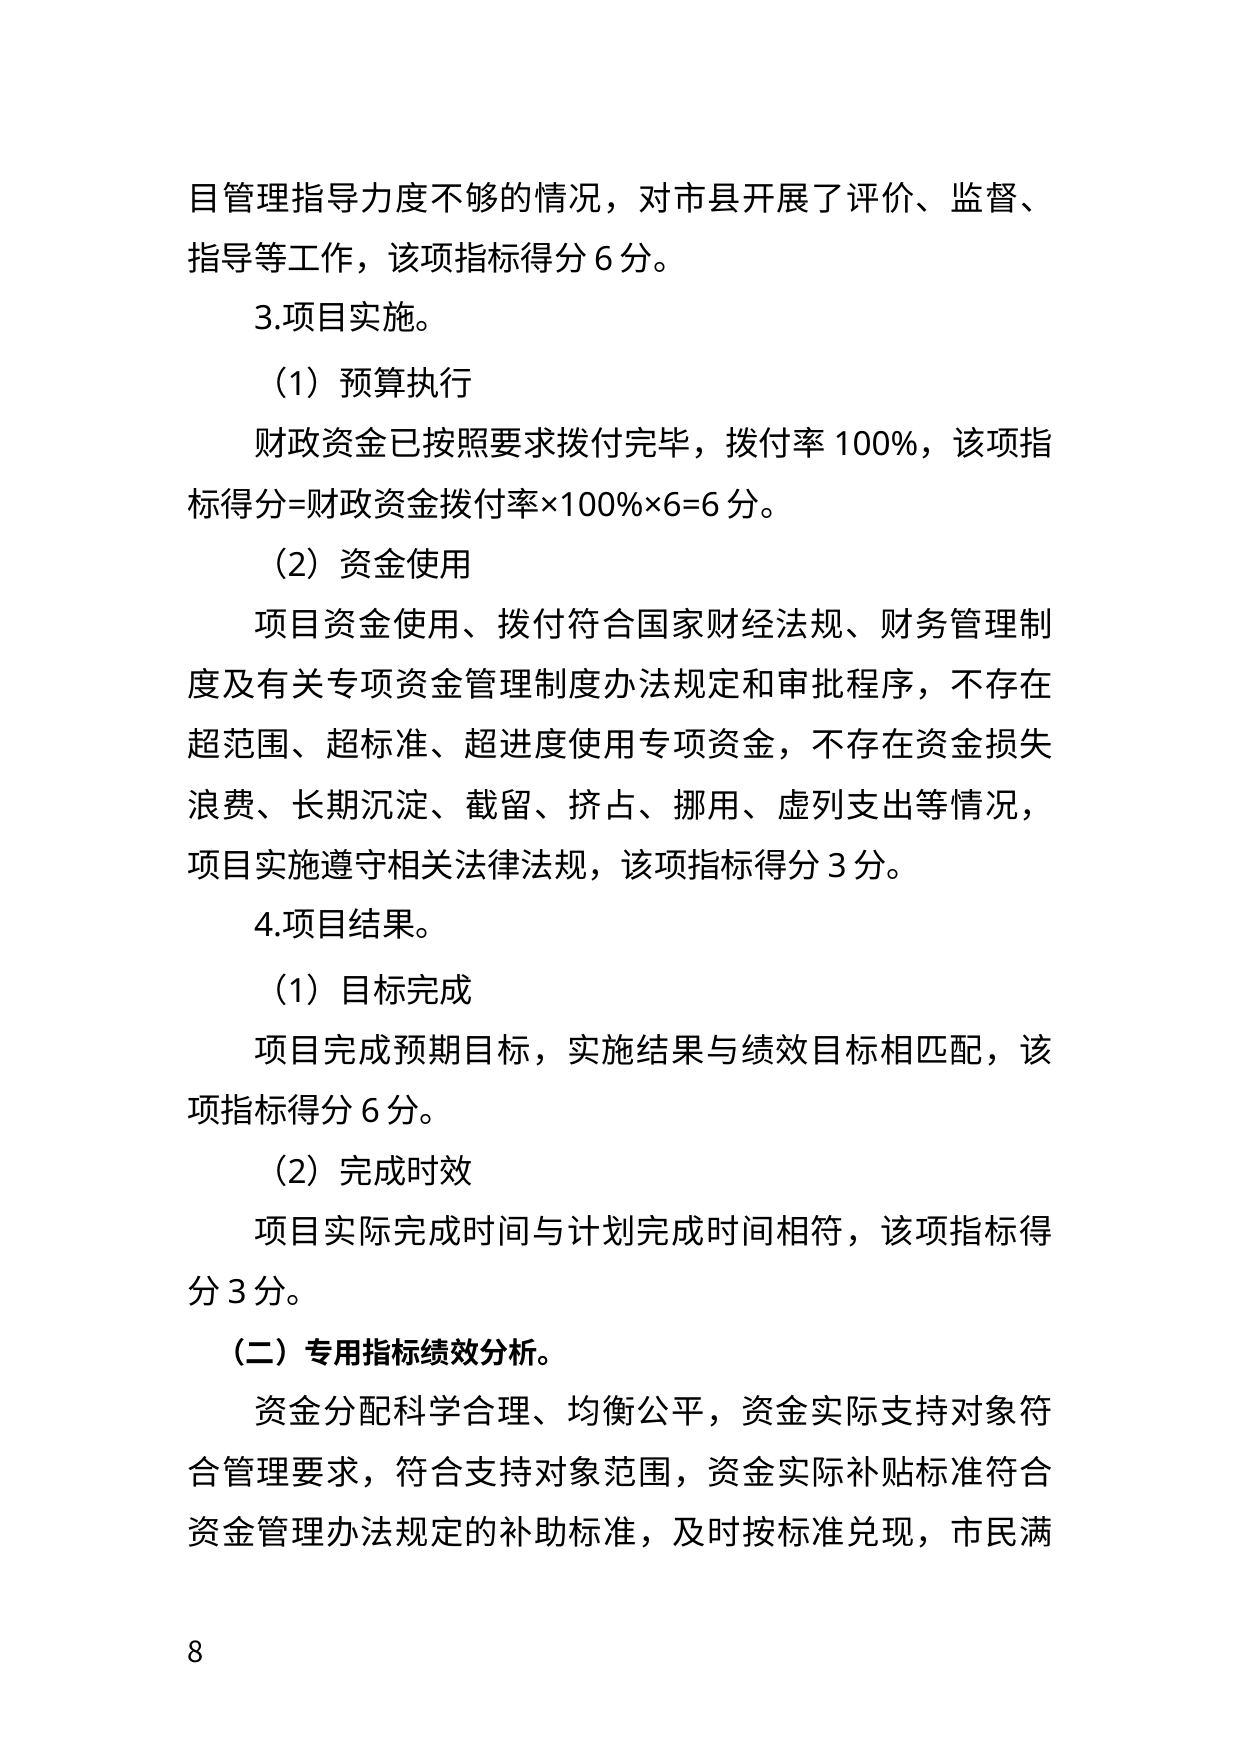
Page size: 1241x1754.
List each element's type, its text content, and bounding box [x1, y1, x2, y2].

text （二）专用指标绩效分析。 [187, 1316, 1053, 1376]
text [187, 162, 1053, 282]
text 项目完成预期目标，实施结果与绩效目标相匹配，该项指标得分6分。 [187, 1014, 1053, 1135]
text （2）资金使用 [187, 528, 1053, 588]
text 3.项目实施。 [187, 282, 1053, 347]
text 项目实际完成时间与计划完成时间相符，该项指标得分3分。 [187, 1195, 1053, 1316]
text （1）目标完成 [187, 954, 1053, 1014]
text 财政资金已按照要求拨付完毕，拨付率100%，该项指标得分=财政资金拨付率×100%×6=6分。 [187, 408, 1053, 528]
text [187, 1376, 1053, 1556]
text 4.项目结果。 [254, 889, 1053, 954]
text 项目资金使用、拨付符合国家财经法规、财务管理制度及有关专项资金管理制度办法规定和审批程序，不存在超范围、超标准、超进度使用专项资金，不存在资金损失浪费、长期沉淀、截留、挤占、挪用、虚列支出等情况，项目实施遵守相关法律法规，该项指标得分3分。 [187, 588, 1053, 889]
text （1）预算执行 [187, 347, 1053, 408]
text （2）完成时效 [187, 1135, 1053, 1195]
